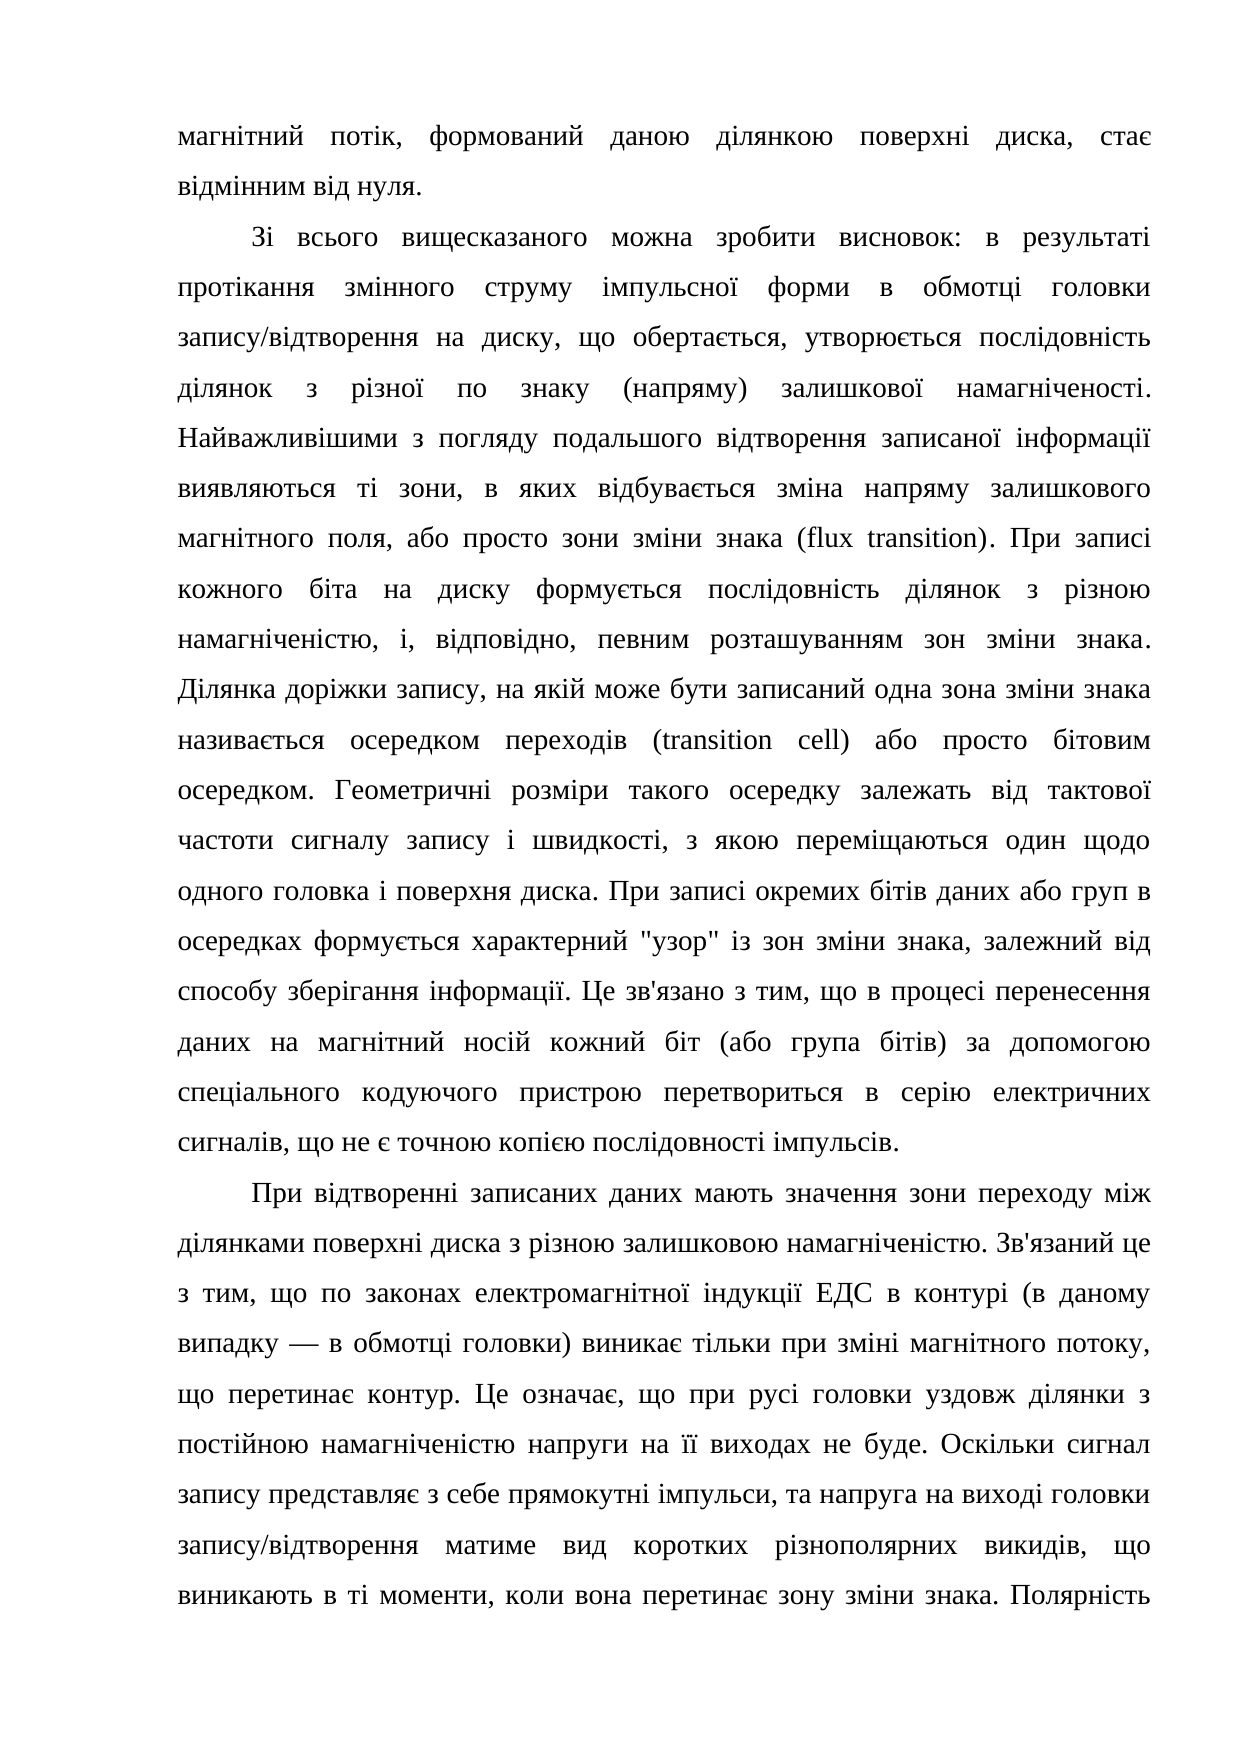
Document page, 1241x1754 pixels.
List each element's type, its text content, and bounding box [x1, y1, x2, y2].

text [177, 1175, 1152, 1611]
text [177, 118, 1152, 202]
text Зі всього вищесказаного можна зробити висновок: в результаті протікання змінного струму імпульсної форми в обмотці головки запису/відтворення на диску, що обертається, утворюється послідовність ділянок з різної по знаку (напряму) залишкової намагніченості Найважливішими з погляду подальшого відтворення записаної інформації виявляються ті зони, в яких відбувається зміна напряму залишкового магнітного поля, або просто зони зміни знака (flux transition) При записі кожного біта на диску формується послідовність ділянок з різною намагніченістю, і, відповідно, певним розташуванням зон зміни знака Ділянка доріжки запису, на якій може бути записаний одна зона зміни знака називається осередком переходів (transition сеll) або просто бітовим осередком Геометричні розміри такого осередку залежать від тактової частоти сигналу запису і швидкості, з якою переміщаються один щодо одного головка і поверхня диска При записі окремих бітів даних або груп в осередках формується характерний узор із зон зміни знака, залежний від способу зберігання інформації Це зв'язано з тим, що в процесі перенесення даних на магнітний носій кожний біт (або група бітів) за допомогою спеціального кодуючого пристрою перетвориться в серію електричних сигналів, що не є точною копією послідовності імпульсів [177, 219, 1152, 1158]
